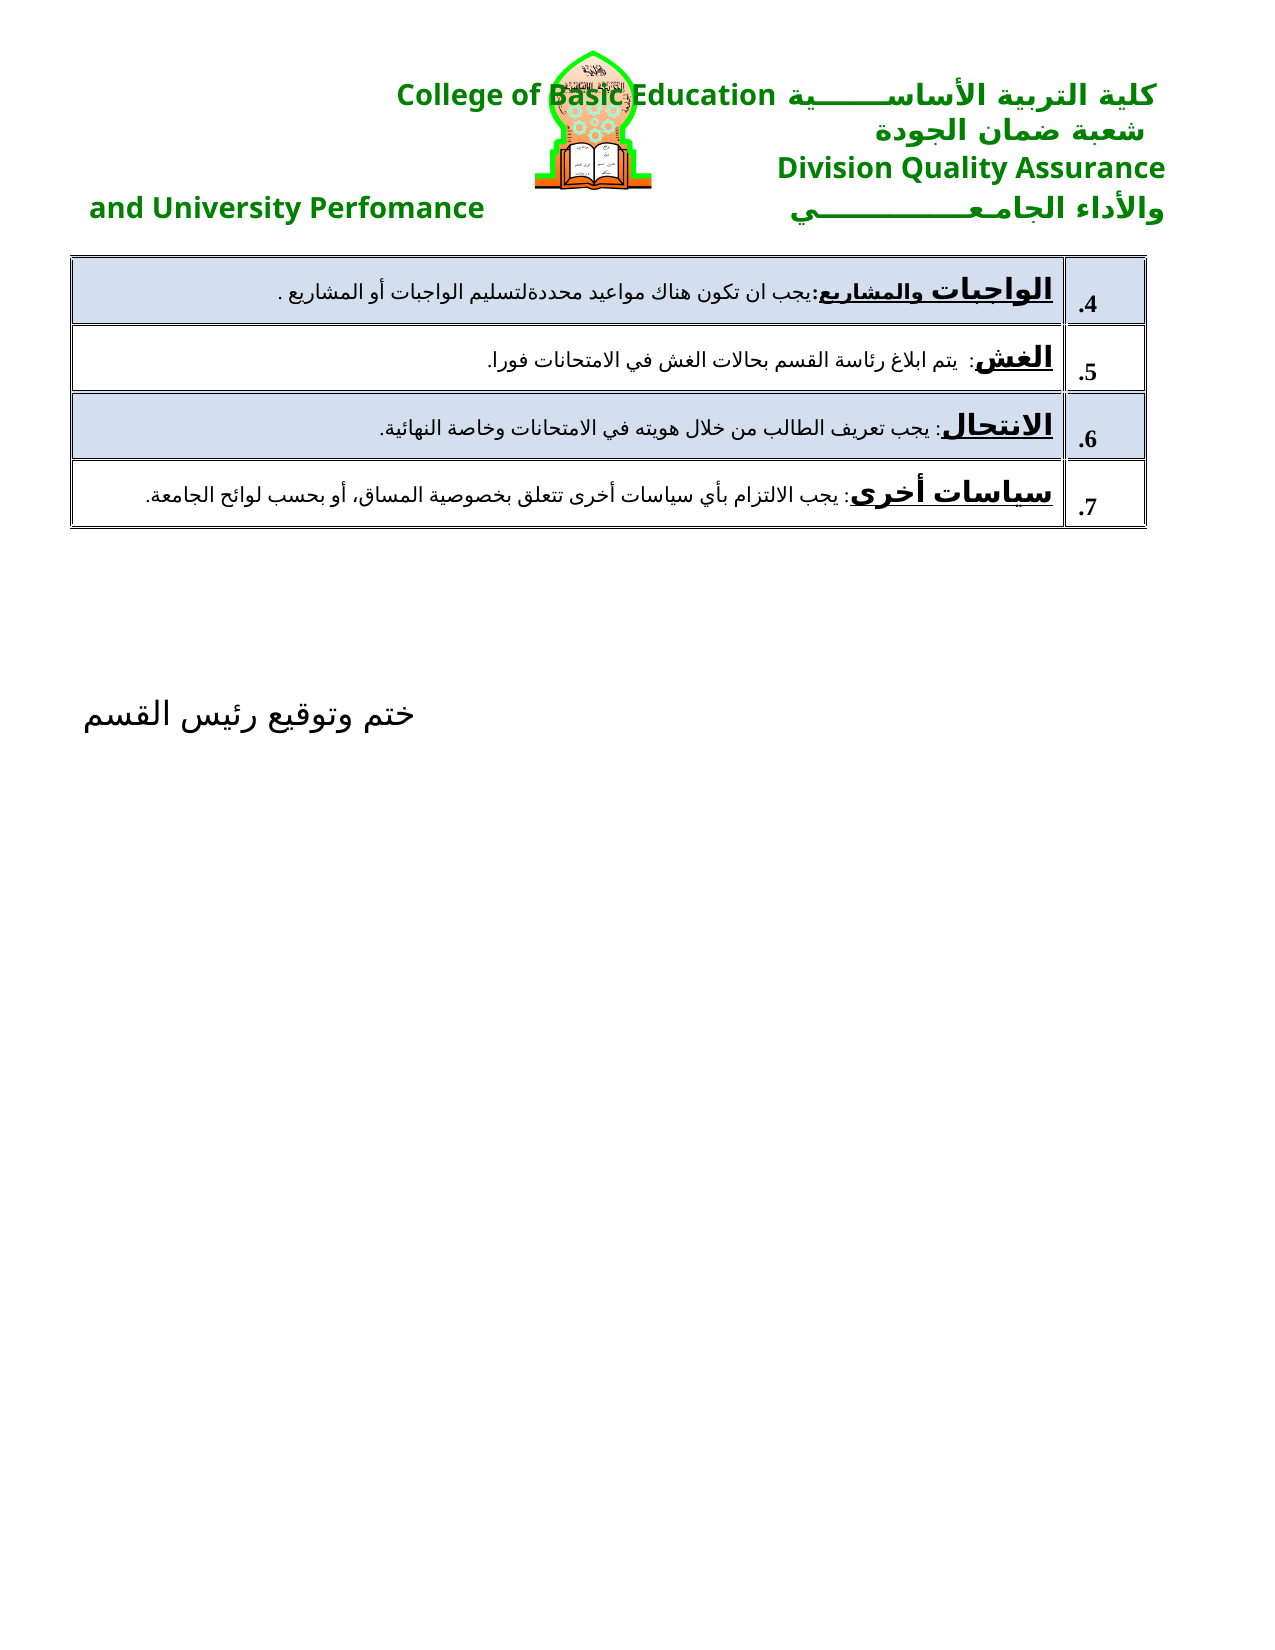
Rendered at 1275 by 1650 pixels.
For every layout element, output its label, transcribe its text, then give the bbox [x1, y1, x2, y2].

table_cell الغش: يتم ابلاغ رئاسة القسم بحالات الغش في الامتحانات فورا. [73, 323, 1063, 390]
table_cell [1065, 458, 1146, 526]
table_cell [1065, 256, 1146, 323]
table_cell [1066, 323, 1144, 390]
table_cell سياسات أخرى: يجب الالتزام بأي سياسات أخرى تتعلق بخصوصية المساق، أو بحسب لوائح الجامعة. [71, 458, 1064, 526]
text ختم وتوقيع رئيس القسم [83, 694, 1157, 732]
table_cell الواجبات والمشاريع:يجب ان تكون هناك مواعيد محددةلتسليم الواجبات أو المشاريع . [71, 258, 1063, 323]
picture [534, 50, 652, 190]
table_cell الانتحال: يجب تعريف الطالب من خلال هويته في الامتحانات وخاصة النهائية. [71, 390, 1064, 458]
table_cell [1065, 390, 1146, 458]
